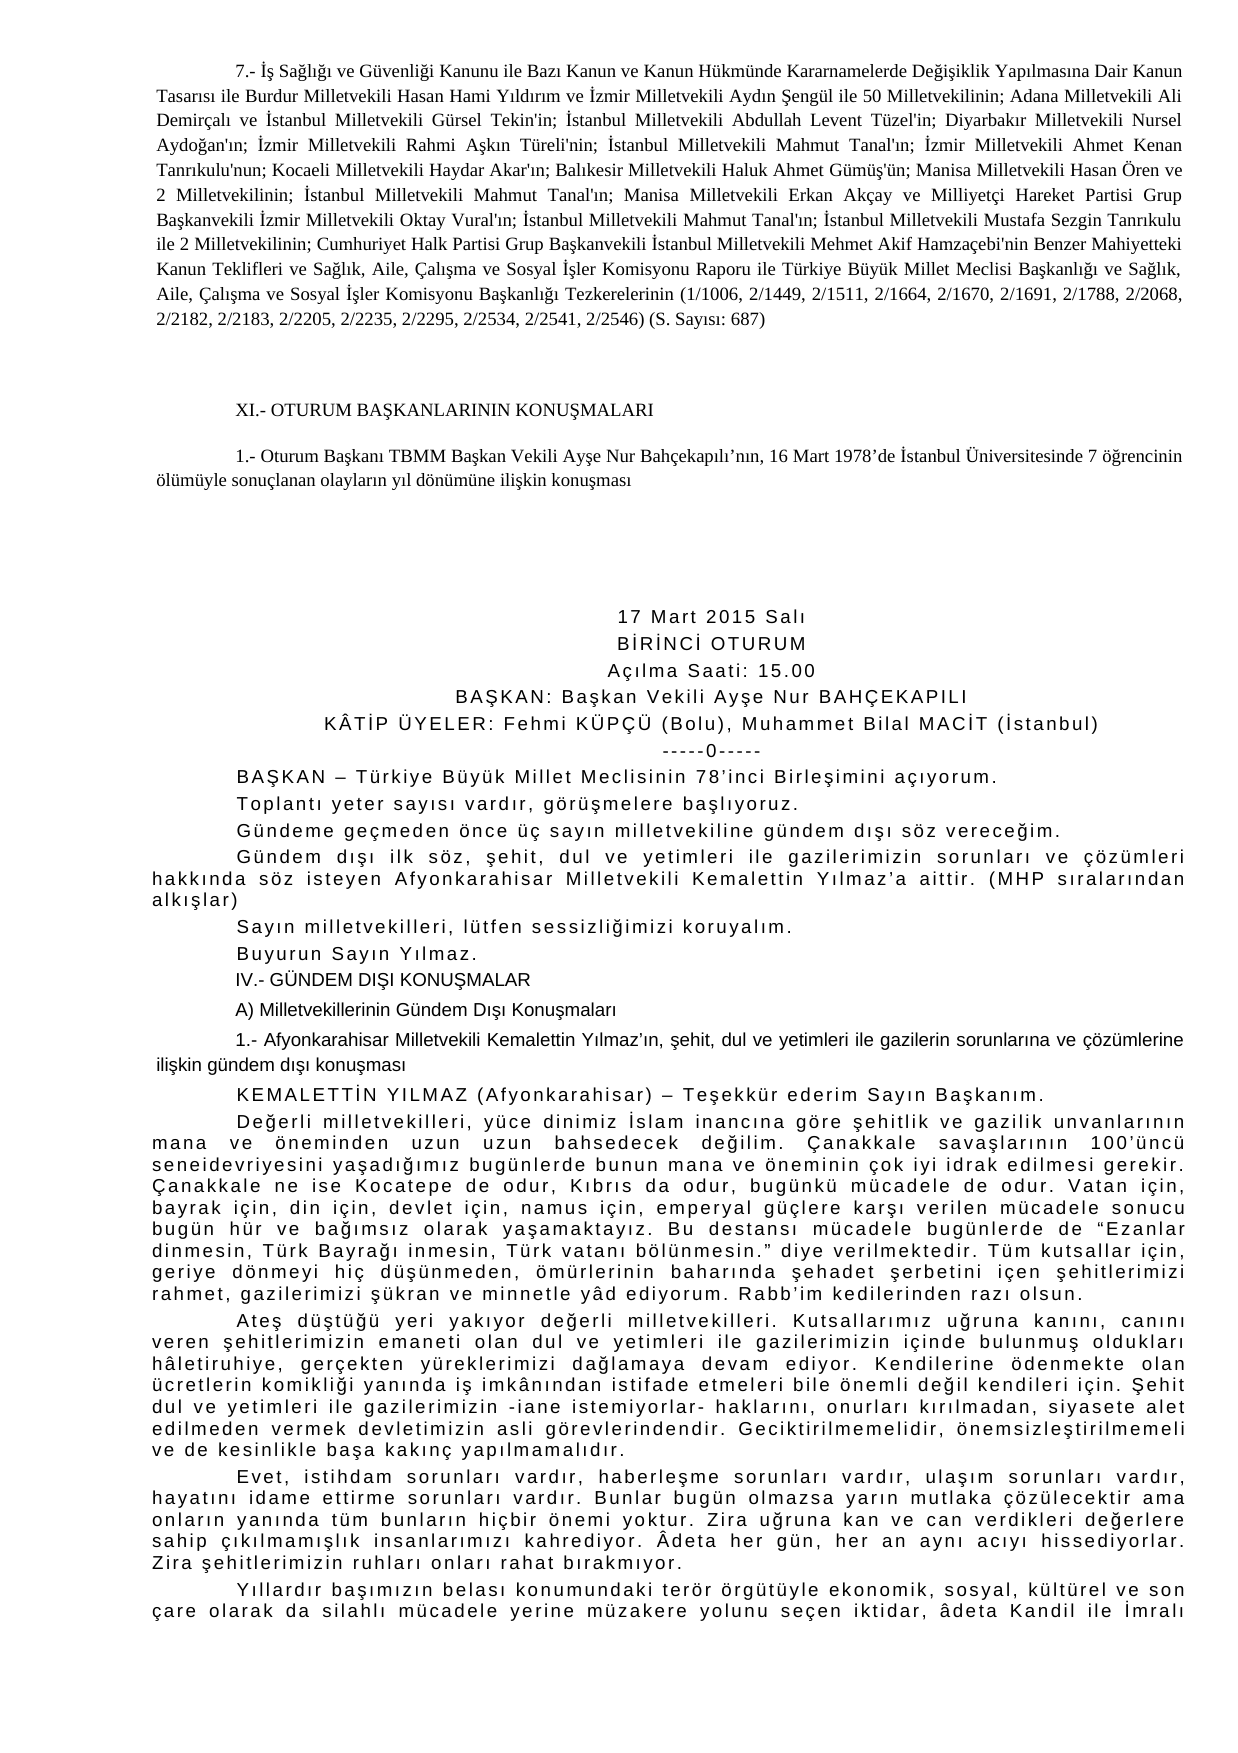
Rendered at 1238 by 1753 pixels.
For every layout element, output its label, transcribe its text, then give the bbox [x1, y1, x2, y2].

text Gündeme geçmeden önce üç sayın milletvekiline gündem dışı söz vereceğim. [152, 819, 1186, 841]
text Açılma Saati: 15.00 [152, 659, 1186, 681]
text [152, 1578, 1186, 1622]
text A) Milletvekillerinin Gündem Dışı Konuşmaları [156, 999, 1184, 1021]
text BAŞKAN: Başkan Vekili Ayşe Nur BAHÇEKAPILI [152, 686, 1186, 708]
text Toplantı yeter sayısı vardır, görüşmelere başlıyoruz. [152, 793, 1186, 814]
text 7.- İş Sağlığı ve Güvenliği Kanunu ile Bazı Kanun ve Kanun Hükmünde Kararnamelerde Değişiklik Yapılmasına Dair Kanun Tasarısı ile Burdur Milletvekili Hasan Hami Yıldırım ve İzmir Milletvekili Aydın Şengül ile 50 Milletvekilinin; Adana Milletvekili Ali Demirçalı ve İstanbul Milletvekili Gürsel Tekin'in; İstanbul Milletvekili Abdullah Levent Tüzel'in; Diyarbakır Milletvekili Nursel Aydoğan'ın; İzmir Milletvekili Rahmi Aşkın Türeli'nin; İstanbul Milletvekili Mahmut Tanal'ın; İzmir Milletvekili Ahmet Kenan Tanrıkulu'nun; Kocaeli Milletvekili Haydar Akar'ın; Balıkesir Milletvekili Haluk Ahmet Gümüş'ün; Manisa Milletvekili Hasan Ören ve 2 Milletvekilinin; İstanbul Milletvekili Mahmut Tanal'ın; Manisa Milletvekili Erkan Akçay ve Milliyetçi Hareket Partisi Grup Başkanvekili İzmir Milletvekili Oktay Vural'ın; İstanbul Milletvekili Mahmut Tanal'ın; İstanbul Milletvekili Mustafa Sezgin Tanrıkulu ile 2 Milletvekilinin; Cumhuriyet Halk Partisi Grup Başkanvekili İstanbul Milletvekili Mehmet Akif Hamzaçebi'nin Benzer Mahiyetteki Kanun Teklifleri ve Sağlık, Aile, Çalışma ve Sosyal İşler Komisyonu Raporu ile Türkiye Büyük Millet Meclisi Başkanlığı ve Sağlık, Aile, Çalışma ve Sosyal İşler Komisyonu Başkanlığı Tezkerelerinin (1/1006, 2/1449, 2/1511, 2/1664, 2/1670, 2/1691, 2/1788, 2/2068, 2/2182, 2/2183, 2/2205, 2/2235, 2/2295, 2/2534, 2/2541, 2/2546) (S. Sayısı: 687) [156, 60, 1184, 329]
text 1.- Afyonkarahisar Milletvekili Kemalettin Yılmaz’ın, şehit, dul ve yetimleri ile gazilerin sorunlarına ve çözümlerine ilişkin gündem dışı konuşması [156, 1029, 1184, 1075]
text KEMALETTİN YILMAZ (Afyonkarahisar) – Teşekkür ederim Sayın Başkanım. [152, 1084, 1186, 1105]
text Evet, istihdam sorunları vardır, haberleşme sorunları vardır, ulaşım sorunları vardır, hayatını idame ettirme sorunları vardır. Bunlar bugün olmazsa yarın mutlaka çözülecektir ama onların yanında tüm bunların hiçbir önemi yoktur. Zira uğruna kan ve can verdikleri değerlere sahip çıkılmamışlık insanlarımızı kahrediyor. Âdeta her gün, her an aynı acıyı hissediyorlar. Zira şehitlerimizin ruhları onları rahat bırakmıyor. [152, 1466, 1186, 1573]
text Ateş düştüğü yeri yakıyor değerli milletvekilleri. Kutsallarımız uğruna kanını, canını veren şehitlerimizin emaneti olan dul ve yetimleri ile gazilerimizin içinde bulunmuş oldukları hâletiruhiye, gerçekten yüreklerimizi dağlamaya devam ediyor. Kendilerine ödenmekte olan ücretlerin komikliği yanında iş imkânından istifade etmeleri bile önemli değil kendileri için. Şehit dul ve yetimleri ile gazilerimizin -iane istemiyorlar- haklarını, onurları kırılmadan, siyasete alet edilmeden vermek devletimizin asli görevlerindendir. Geciktirilmemelidir, önemsizleştirilmemeli ve de kesinlikle başa kakınç yapılmamalıdır. [152, 1309, 1186, 1461]
text Buyurun Sayın Yılmaz. [152, 943, 1186, 964]
text Gündem dışı ilk söz, şehit, dul ve yetimleri ile gazilerimizin sorunları ve çözümleri hakkında söz isteyen Afyonkarahisar Milletvekili Kemalettin Yılmaz’a aittir. (MHP sıralarından alkışlar) [152, 846, 1186, 911]
text 17 Mart 2015 Salı [152, 606, 1186, 628]
text BAŞKAN – Türkiye Büyük Millet Meclisinin 78’inci Birleşimini açıyorum. [152, 766, 1186, 788]
text -----0----- [152, 739, 1186, 761]
text Değerli milletvekilleri, yüce dinimiz İslam inancına göre şehitlik ve gazilik unvanlarının mana ve öneminden uzun uzun bahsedecek değilim. Çanakkale savaşlarının 100’üncü seneidevriyesini yaşadığımız bugünlerde bunun mana ve öneminin çok iyi idrak edilmesi gerekir. Çanakkale ne ise Kocatepe de odur, Kıbrıs da odur, bugünkü mücadele de odur. Vatan için, bayrak için, din için, devlet için, namus için, emperyal güçlere karşı verilen mücadele sonucu bugün hür ve bağımsız olarak yaşamaktayız. Bu destansı mücadele bugünlerde de “Ezanlar dinmesin, Türk Bayrağı inmesin, Türk vatanı bölünmesin.” diye verilmektedir. Tüm kutsallar için, geriye dönmeyi hiç düşünmeden, ömürlerinin baharında şehadet şerbetini içen şehitlerimizi rahmet, gazilerimizi şükran ve minnetle yâd ediyorum. Rabb’im kedilerinden razı olsun. [152, 1110, 1186, 1304]
text BİRİNCİ OTURUM [152, 633, 1186, 654]
text IV.- GÜNDEM DIŞI KONUŞMALAR [156, 969, 1184, 991]
text Sayın milletvekilleri, lütfen sessizliğimizi koruyalım. [152, 916, 1186, 937]
text XI.- OTURUM BAŞKANLARININ KONUŞMALARI [156, 399, 1184, 420]
text 1.- Oturum Başkanı TBMM Başkan Vekili Ayşe Nur Bahçekapılı’nın, 16 Mart 1978’de İstanbul Üniversitesinde 7 öğrencinin ölümüyle sonuçlanan olayların yıl dönümüne ilişkin konuşması [156, 444, 1184, 491]
text KÂTİP ÜYELER: Fehmi KÜPÇÜ (Bolu), Muhammet Bilal MACİT (İstanbul) [152, 713, 1186, 734]
